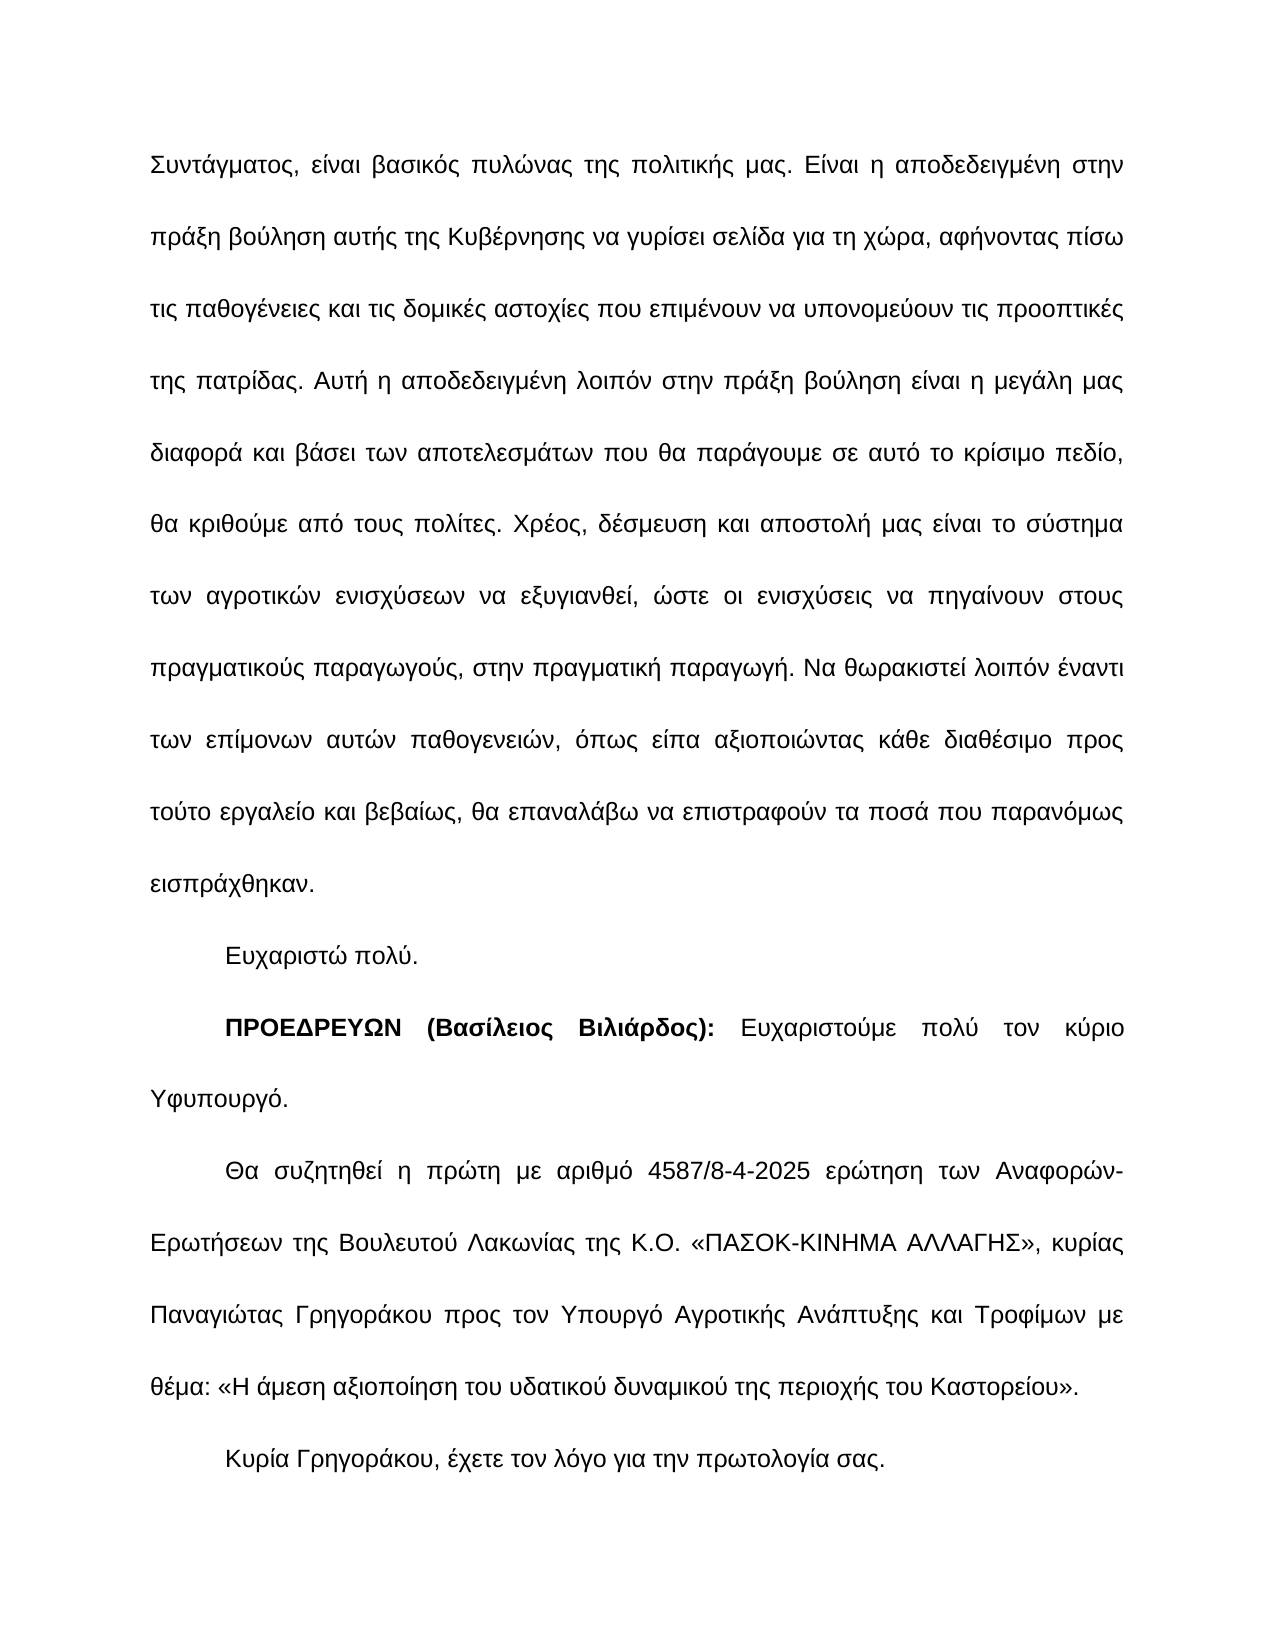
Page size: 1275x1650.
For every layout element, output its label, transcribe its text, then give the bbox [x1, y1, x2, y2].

text Ευχαριστώ πολύ. [150, 941, 1125, 969]
text Κυρία Γρηγοράκου, έχετε τον λόγο για την πρωτολογία σας. [150, 1444, 1125, 1472]
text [150, 150, 1125, 897]
text Θα συζητηθεί η πρώτη με αριθμό 4587/8-4-2025 ερώτηση των Αναφορών-Ερωτήσεων της Βουλευτού Λακωνίας της Κ.Ο. «ΠΑΣΟΚ-ΚΙΝΗΜΑ ΑΛΛΑΓΗΣ», κυρίας Παναγιώτας Γρηγοράκου προς τον Υπουργό Αγροτικής Ανάπτυξης και Τροφίμων με θέμα: «Η άμεση αξιοποίηση του υδατικού δυναμικού της περιοχής του Καστορείου». [150, 1156, 1125, 1401]
text ΠΡΟΕΔΡΕΥΩΝ (Βασίλειος Βιλιάρδος): Ευχαριστούμε πολύ τον κύριο Υφυπουργό. [150, 1012, 1125, 1113]
